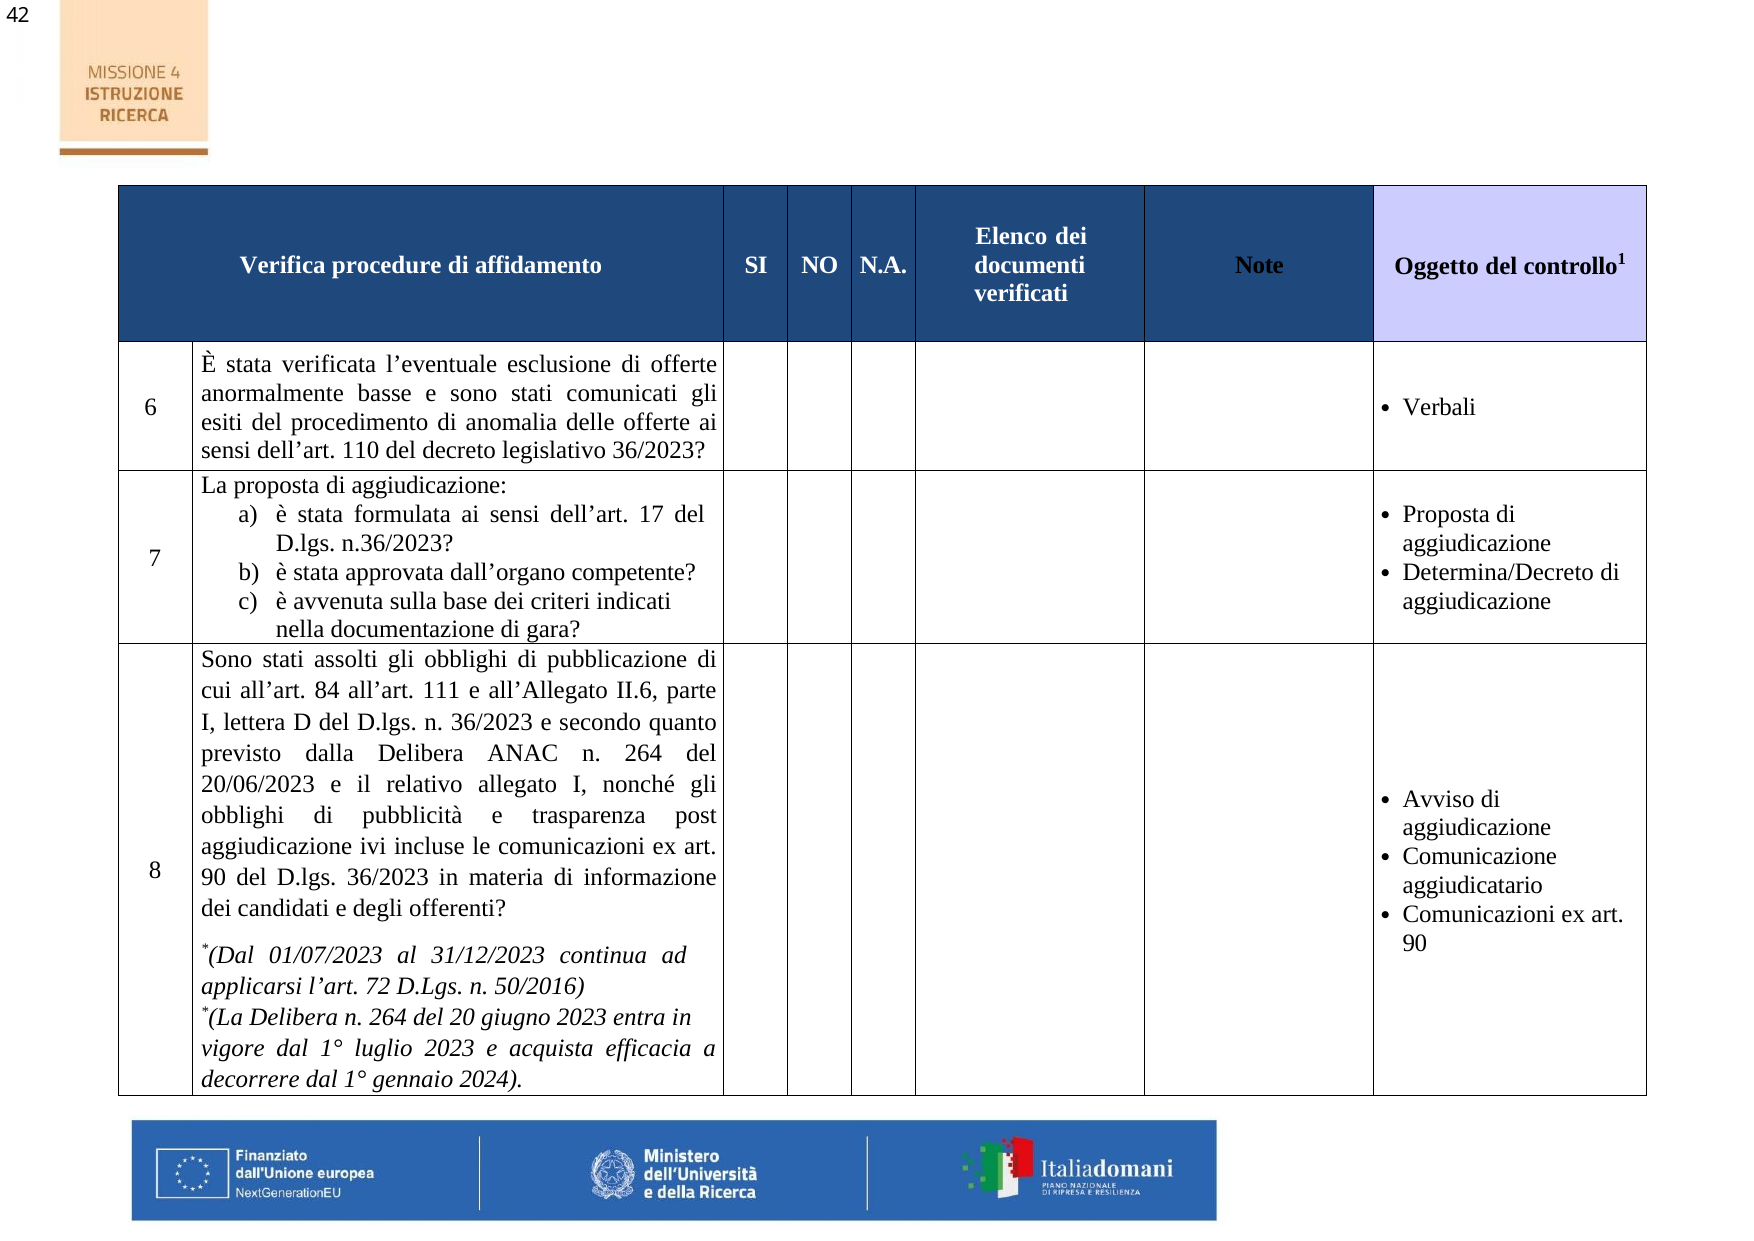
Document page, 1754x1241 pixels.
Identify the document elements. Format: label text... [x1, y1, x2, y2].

picture [16, 0, 212, 168]
table_cell [1145, 471, 1373, 643]
table_cell [788, 342, 851, 470]
table_cell 7 [119, 471, 192, 643]
table_cell [852, 342, 915, 470]
table_cell [724, 644, 787, 1094]
table_header NO [788, 186, 851, 341]
table_cell La proposta di aggiudicazione: è stata formulata ai sensi dell’art. 17 del D.lgs. n.36/2023? è stata approvata dall’organo competente? è avvenuta sulla base dei criteri indicati nella documentazione di gara? [193, 471, 723, 643]
table_header Note [1145, 186, 1373, 341]
table_cell [916, 644, 1144, 1094]
table_cell [788, 644, 851, 1094]
table_cell Avviso di aggiudicazione Comunicazione aggiudicatario Comunicazioni ex art. 90 [1374, 644, 1646, 1094]
table_cell [852, 644, 915, 1094]
picture [128, 1115, 1229, 1226]
table_cell [916, 342, 1144, 470]
table_cell 8 [119, 644, 192, 1094]
table_header N.A. [852, 186, 915, 341]
table_header Elenco dei documenti verificati [916, 186, 1144, 341]
table_cell [852, 471, 915, 643]
table_cell [916, 471, 1144, 643]
table_cell Sono stati assolti gli obblighi di pubblicazione di cui all’art. 84 all’art. 111 e all’Allegato II.6, parte I, lettera D del D.lgs. n. 36/2023 e secondo quanto previsto dalla Delibera ANAC n. 264 del 20/06/2023 e il relativo allegato I, nonché gli obblighi di pubblicità e trasparenza post aggiudicazione ivi incluse le comunicazioni ex art. 90 del D.lgs. 36/2023 in materia di informazione dei candidati e degli offerenti? *(Dal 01/07/2023 al 31/12/2023 continua ad applicarsi l’art. 72 D.Lgs. n. 50/2016) *(La Delibera n. 264 del 20 giugno 2023 entra in vigore dal 1° luglio 2023 e acquista efficacia a decorrere dal 1° gennaio 2024). [193, 644, 723, 1094]
table_header Verifica procedure di affidamento [119, 186, 723, 341]
table_header SI [724, 186, 787, 341]
table_cell È stata verificata l’eventuale esclusione di offerte anormalmente basse e sono stati comunicati gli esiti del procedimento di anomalia delle offerte ai sensi dell’art. 110 del decreto legislativo 36/2023? [193, 342, 723, 470]
table_cell [788, 471, 851, 643]
table_cell Verbali [1374, 342, 1646, 470]
table_header Oggetto del controllo1 [1374, 186, 1646, 341]
table_cell [1145, 342, 1373, 470]
table_cell [724, 471, 787, 643]
table_cell [724, 342, 787, 470]
table_cell [1145, 644, 1373, 1094]
table_cell 6 [119, 342, 192, 470]
table_cell Proposta di aggiudicazione Determina/Decreto di aggiudicazione [1374, 471, 1646, 643]
